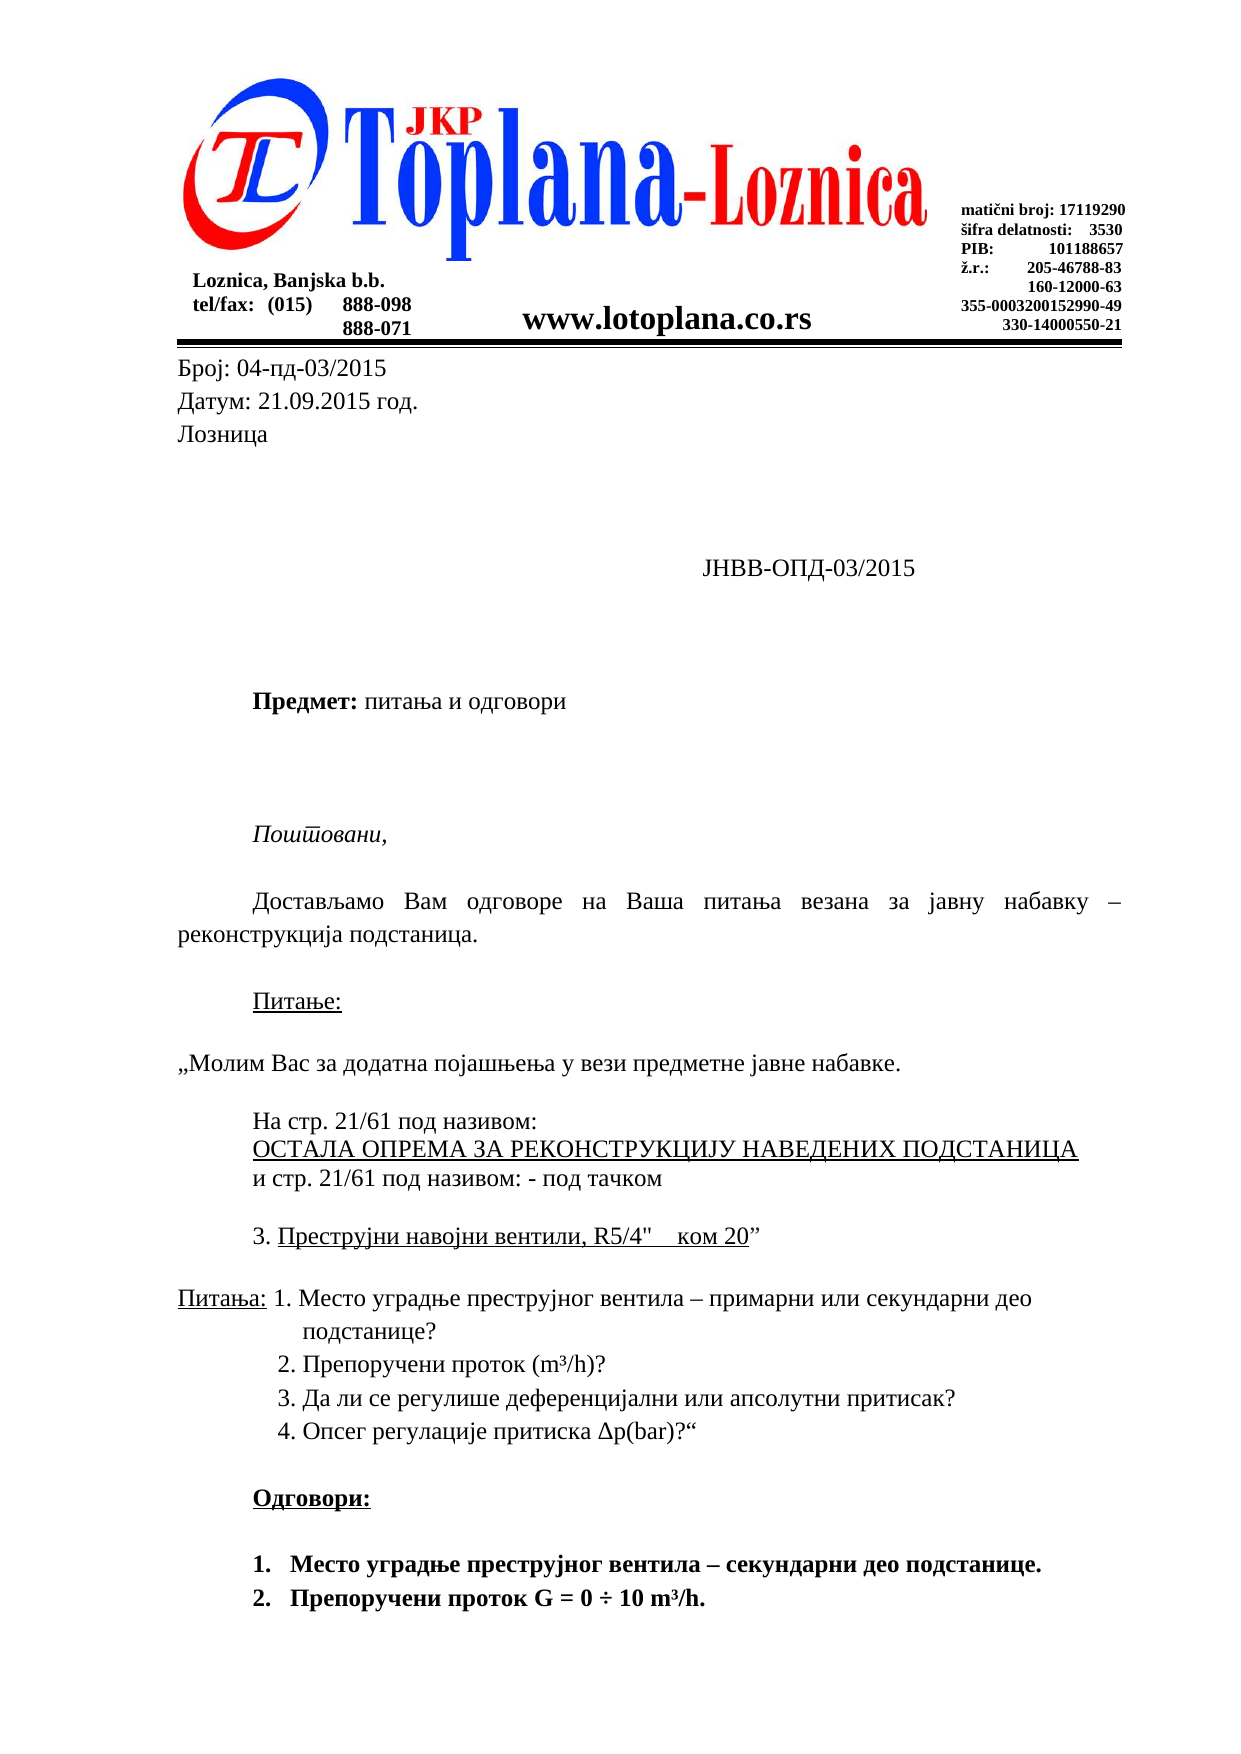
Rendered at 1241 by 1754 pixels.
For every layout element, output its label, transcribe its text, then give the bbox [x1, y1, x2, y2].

text Достављамо Вам одговоре на Ваша питања везана за јавну набавку – реконструкција подстаница. [177, 882, 1122, 948]
text 3. Преструјни навојни вентили, R5/4" ком 20” [177, 1221, 1122, 1249]
subtitle www.lotoplana.co.rs [177, 298, 1122, 339]
list Препоручени проток G = 0 ÷ 10 m³/h. [252, 1578, 1122, 1612]
text Питање: [177, 982, 1122, 1015]
text ОСТАЛА ОПРЕМА ЗА РЕКОНСТРУКЦИЈУ НАВЕДЕНИХ ПОДСТАНИЦА [177, 1134, 1122, 1163]
text Број: 04-пд-03/2015 [177, 348, 1122, 382]
text „Молим Вас за додатна појашњења у вези предметне јавне набавке. [177, 1048, 1122, 1077]
text Лозница [177, 415, 1122, 448]
text и стр. 21/61 под називом: - под тачком [177, 1163, 1122, 1192]
text подстанице? [252, 1312, 1122, 1345]
text Одговори: [177, 1478, 1122, 1512]
text 4. Опсег регулације притиска Δp(bar)?“ [252, 1412, 1122, 1445]
text 3. Да ли се регулише деференцијални или апсолутни притисак? [252, 1378, 1122, 1412]
text Датум: 21.09.2015 год. [177, 382, 1122, 415]
text 2. Препоручени проток (m³/h)? [252, 1345, 1122, 1378]
list Место уградње преструјног вентила – секундарни део подстанице. [252, 1545, 1122, 1578]
picture [177, 59, 928, 261]
text Питања: 1. Место уградње преструјног вентила – примарни или секундарни део [177, 1278, 1122, 1312]
text Поштовани, [177, 815, 1122, 848]
text ЈНВВ-ОПД-03/2015 [177, 548, 1122, 582]
text На стр. 21/61 под називом: [177, 1106, 1122, 1134]
text Предмет: питања и одговори [177, 682, 1122, 715]
